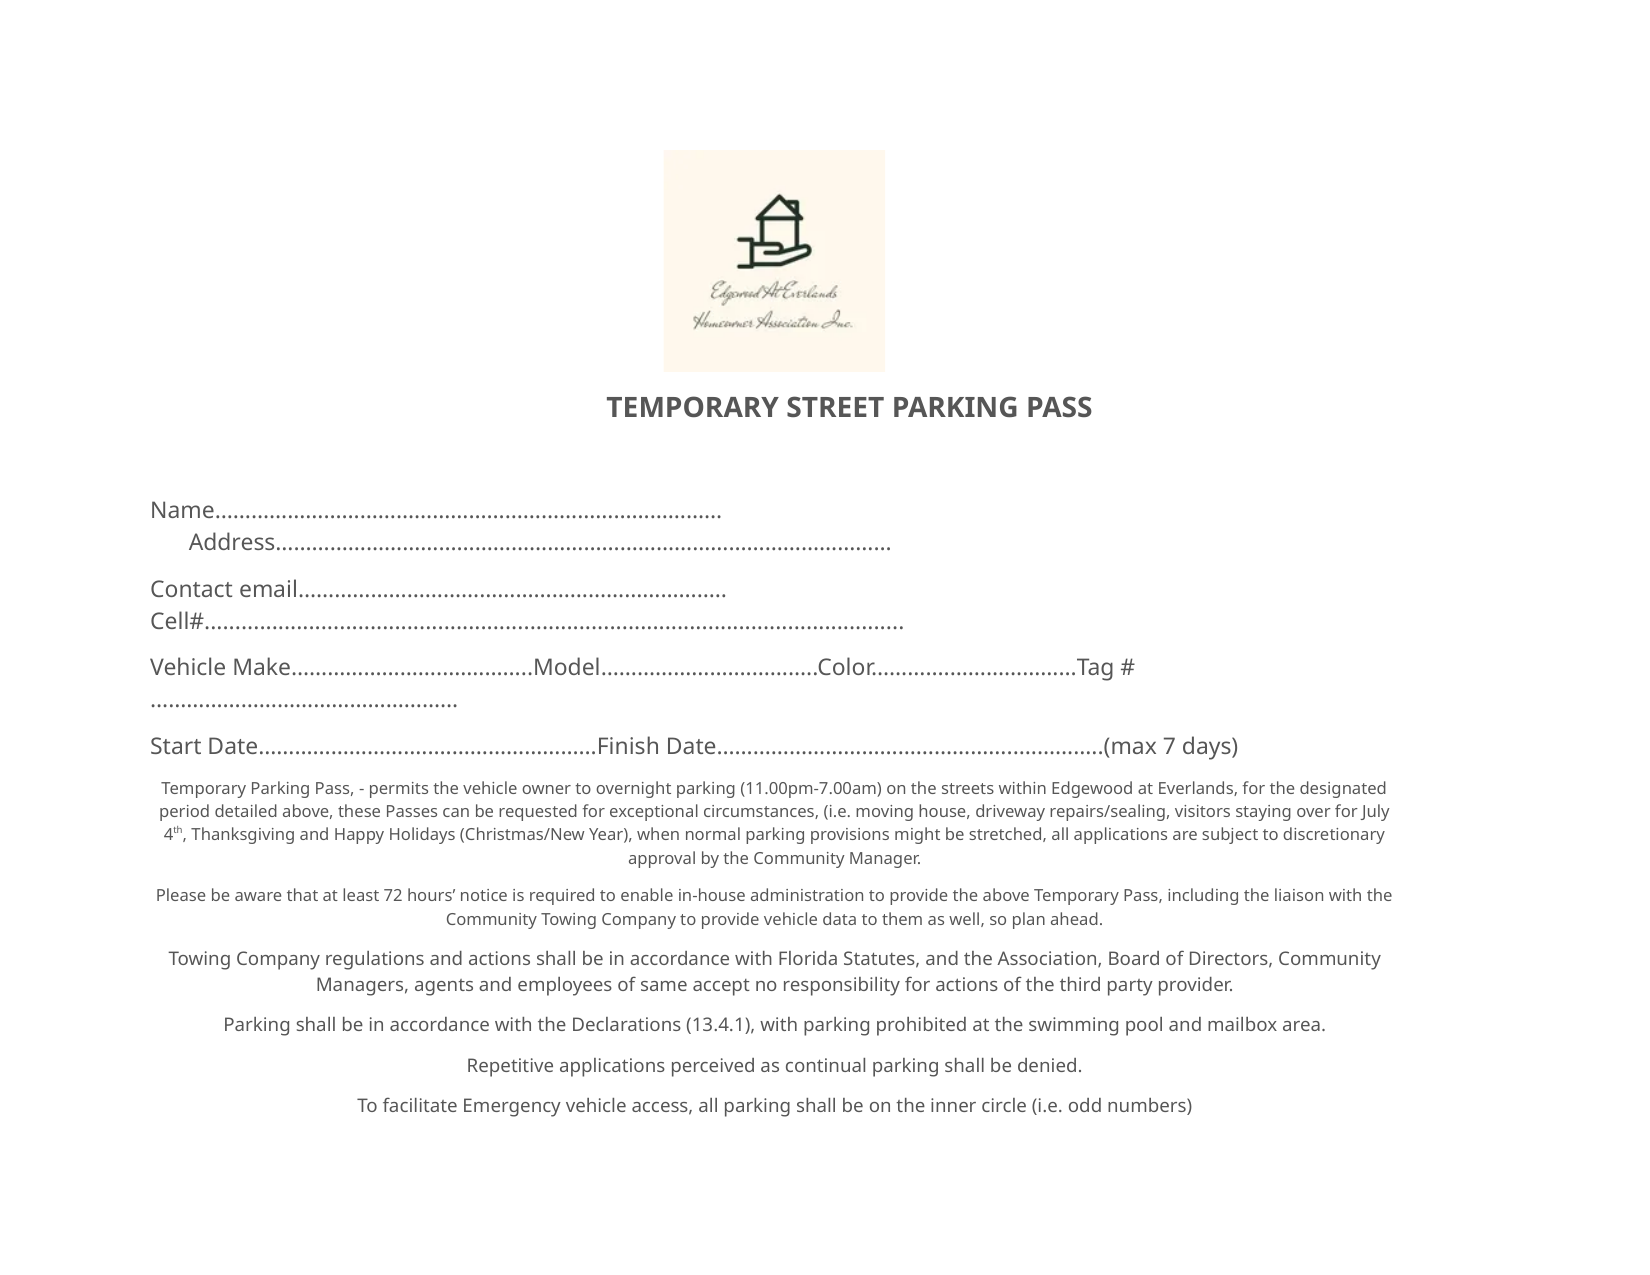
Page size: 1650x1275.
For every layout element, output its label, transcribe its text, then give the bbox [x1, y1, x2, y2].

text Please be aware that at least 72 hours’ notice is required to enable in-house administration to provide the above Temporary Pass, including the liaison with the Community Towing Company to provide vehicle data to them as well, so plan ahead. [150, 884, 1399, 930]
picture [663, 150, 886, 372]
text Repetitive applications perceived as continual parking shall be denied. [150, 1052, 1399, 1078]
text Start Date………………………..………………………Finish Date…………………………………………..…………..(max 7 days) [150, 730, 1399, 761]
text To facilitate Emergency vehicle access, all parking shall be on the inner circle (i.e. odd numbers) [150, 1093, 1399, 1118]
text Vehicle Make……………………..…………..Model………………….…………..Color………….…………………Tag # …………………………………………… [150, 651, 1399, 715]
text Towing Company regulations and actions shall be in accordance with Florida Statutes, and the Association, Board of Directors, Community Managers, agents and employees of same accept no responsibility for actions of the third party provider. [150, 945, 1399, 997]
text Temporary Parking Pass, - permits the vehicle owner to overnight parking (11.00pm-7.00am) on the streets within Edgewood at Everlands, for the designated period detailed above, these Passes can be requested for exceptional circumstances, (i.e. moving house, driveway repairs/sealing, visitors staying over for July 4th, Thanksgiving and Happy Holidays (Christmas/New Year), when normal parking provisions might be stretched, all applications are subject to discretionary approval by the Community Manager. [150, 776, 1399, 869]
text Contact email…………………………………………………………….. Cell#.................................................................................................................. [150, 573, 1399, 636]
text Parking shall be in accordance with the Declarations (13.4.1), with parking prohibited at the swimming pool and mailbox area. [150, 1012, 1399, 1037]
text TEMPORARY STREET PARKING PASS [225, 387, 1399, 425]
text Name………………………………………………………………………… Address………………………………………………………………………………………… [150, 494, 1399, 558]
